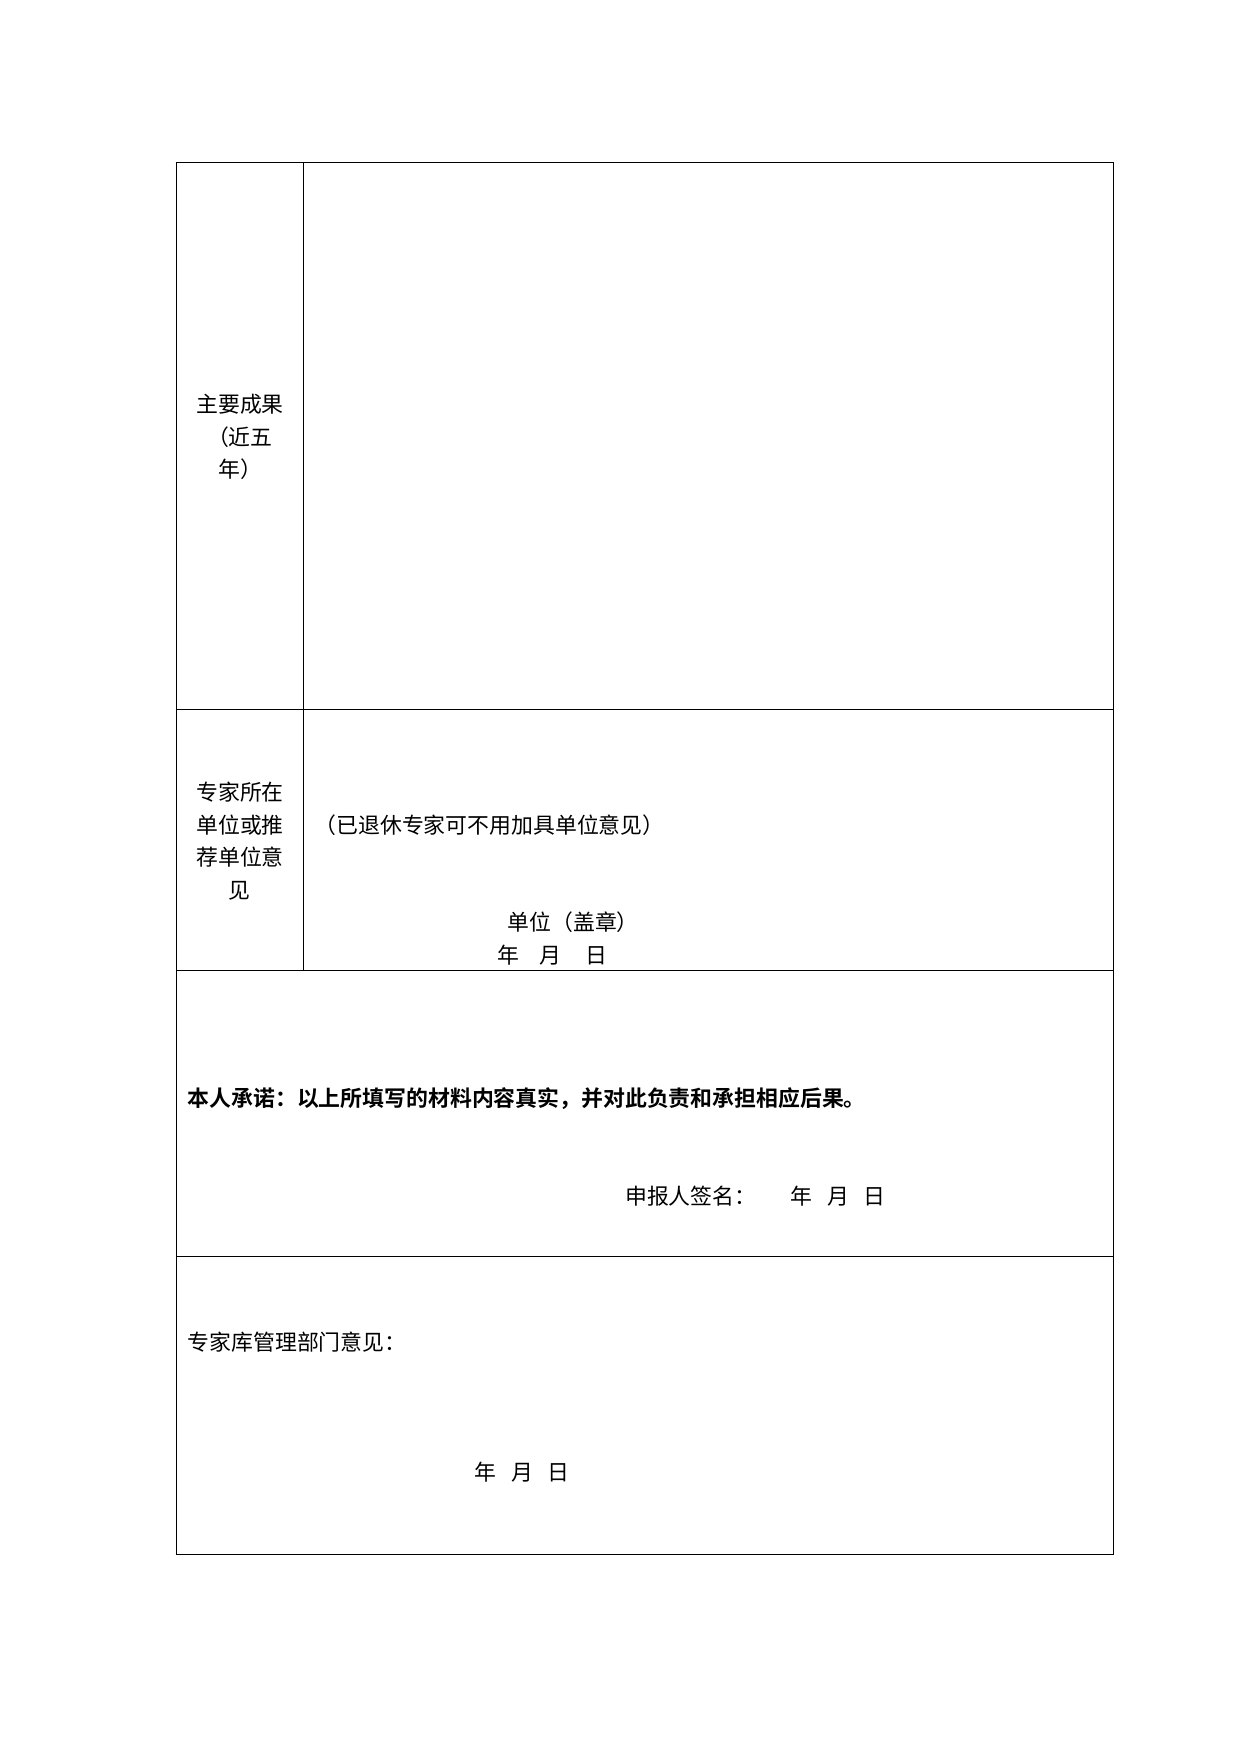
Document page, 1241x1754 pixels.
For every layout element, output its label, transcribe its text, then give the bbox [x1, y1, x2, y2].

table_cell 本人承诺：以上所填写的材料内容真实，并对此负责和承担相应后果。 申报人签名： 年 月 日 [177, 971, 1113, 1256]
table_cell （已退休专家可不用加具单位意见） 单位（盖章） 年 月 日 [304, 710, 1113, 970]
table_cell 专家所在单位或推荐单位意见 [177, 710, 303, 970]
table_cell 主要成果（近五年） [177, 163, 303, 709]
table_cell [304, 163, 1113, 709]
table_cell 专家库管理部门意见： 年 月 日 [177, 1257, 1113, 1554]
